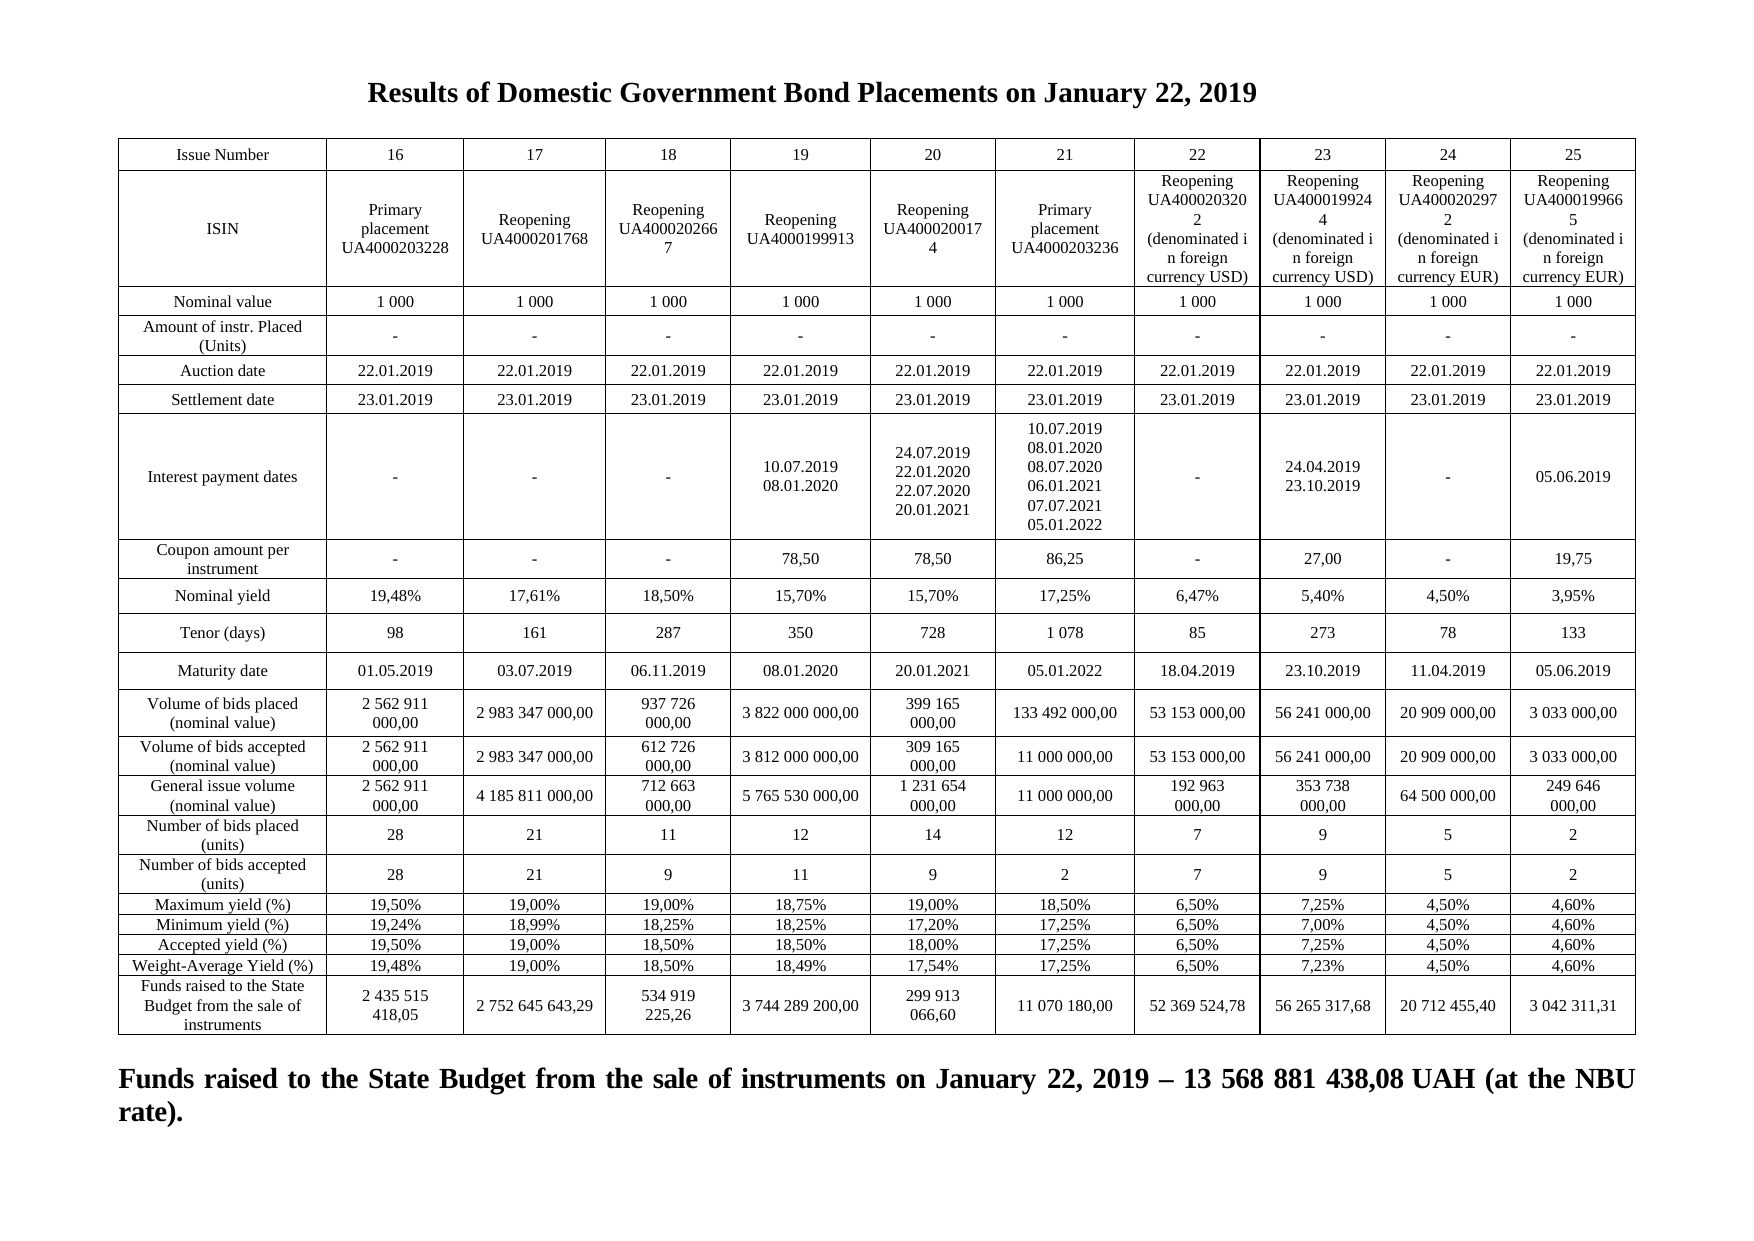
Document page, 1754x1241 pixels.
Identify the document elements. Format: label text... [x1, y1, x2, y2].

table_cell 4,60% [1511, 894, 1635, 913]
table_cell 23.01.2019 [1386, 385, 1510, 413]
table_header 21 [996, 139, 1134, 170]
table_cell 7,00% [1261, 915, 1385, 934]
table_cell 19,00% [464, 955, 605, 975]
table_cell Reopening UA4000199244 (denominated in foreign currency USD) [1261, 171, 1385, 286]
table_cell 9 [1261, 816, 1385, 854]
table_cell 11 070 180,00 [996, 976, 1134, 1034]
table_cell 05.06.2019 [1511, 414, 1635, 538]
table_cell - [1261, 316, 1385, 355]
table_cell Funds raised to the State Budget from the sale of instruments [119, 976, 326, 1034]
table_cell 52 369 524,78 [1135, 976, 1259, 1034]
table_cell 18,25% [731, 915, 870, 934]
table_cell 17,25% [996, 579, 1134, 613]
table_cell Reopening UA4000201768 [464, 171, 605, 286]
table_cell - [1135, 414, 1259, 538]
table_cell 2 562 911 000,00 [327, 776, 463, 814]
table_cell 2 [1511, 855, 1635, 893]
table_cell 1 000 [1386, 287, 1510, 315]
table_cell 11 [731, 855, 870, 893]
table_cell - [996, 316, 1134, 355]
table_cell Reopening UA4000200174 [871, 171, 995, 286]
table_cell 03.07.2019 [464, 653, 605, 689]
table_cell 20 909 000,00 [1386, 690, 1510, 736]
table_cell 4 185 811 000,00 [464, 776, 605, 814]
table_cell 18,75% [731, 894, 870, 913]
table_cell 2 983 347 000,00 [464, 737, 605, 775]
table_cell 1 000 [996, 287, 1134, 315]
table_cell 18,00% [871, 935, 995, 954]
table_cell 05.06.2019 [1511, 653, 1635, 689]
table_cell Primary placement UA4000203236 [996, 171, 1134, 286]
table_cell Interest payment dates [119, 414, 326, 538]
table_cell 3 033 000,00 [1511, 690, 1635, 736]
table_cell 17,25% [996, 915, 1134, 934]
table_cell 18,99% [464, 915, 605, 934]
table_cell 3 822 000 000,00 [731, 690, 870, 736]
table_header 22 [1135, 139, 1259, 170]
table_cell 56 265 317,68 [1261, 976, 1385, 1034]
table_cell General issue volume (nominal value) [119, 776, 326, 814]
table_cell 78,50 [731, 540, 870, 578]
table_cell 23.01.2019 [871, 385, 995, 413]
table_cell 1 000 [327, 287, 463, 315]
table_cell - [464, 414, 605, 538]
table_cell 23.01.2019 [731, 385, 870, 413]
table_cell 7 [1135, 816, 1259, 854]
table_cell Maturity date [119, 653, 326, 689]
table_cell 2 [1511, 816, 1635, 854]
table_cell 5,40% [1261, 579, 1385, 613]
table_cell - [1511, 316, 1635, 355]
table_cell 6,50% [1135, 935, 1259, 954]
table_cell 23.10.2019 [1261, 653, 1385, 689]
table_cell - [1386, 316, 1510, 355]
table_cell 19,48% [327, 955, 463, 975]
table_cell 23.01.2019 [464, 385, 605, 413]
table_cell 12 [731, 816, 870, 854]
table_cell Minimum yield (%) [119, 915, 326, 934]
table_cell 1 000 [1261, 287, 1385, 315]
table_cell 19,24% [327, 915, 463, 934]
table_cell 7,25% [1261, 935, 1385, 954]
table_cell - [606, 540, 730, 578]
table_cell 78 [1386, 614, 1510, 652]
table_cell 728 [871, 614, 995, 652]
table_cell 287 [606, 614, 730, 652]
table_cell 19,00% [464, 935, 605, 954]
table_cell 17,25% [996, 955, 1134, 975]
table_cell 7 [1135, 855, 1259, 893]
table_cell 20 712 455,40 [1386, 976, 1510, 1034]
table_cell 1 000 [1135, 287, 1259, 315]
table_cell 18,50% [996, 894, 1134, 913]
table_cell 23.01.2019 [327, 385, 463, 413]
table_cell 01.05.2019 [327, 653, 463, 689]
table_cell 15,70% [731, 579, 870, 613]
table_cell 08.01.2020 [731, 653, 870, 689]
table_cell 4,50% [1386, 955, 1510, 975]
table_cell 273 [1261, 614, 1385, 652]
table_cell - [1135, 316, 1259, 355]
table_cell - [1386, 540, 1510, 578]
table_cell 192 963 000,00 [1135, 776, 1259, 814]
table_header 20 [871, 139, 995, 170]
table_cell Reopening UA4000199913 [731, 171, 870, 286]
table_cell 1 000 [464, 287, 605, 315]
table_cell 6,50% [1135, 955, 1259, 975]
table_cell 64 500 000,00 [1386, 776, 1510, 814]
table_cell 9 [871, 855, 995, 893]
table_cell 612 726 000,00 [606, 737, 730, 775]
table_cell 5 765 530 000,00 [731, 776, 870, 814]
table_cell 53 153 000,00 [1135, 737, 1259, 775]
table_cell 5 [1386, 816, 1510, 854]
table_cell - [606, 316, 730, 355]
table_cell 2 983 347 000,00 [464, 690, 605, 736]
table_cell 2 [996, 855, 1134, 893]
table_cell 6,47% [1135, 579, 1259, 613]
table_cell 11 000 000,00 [996, 776, 1134, 814]
table_cell 22.01.2019 [1511, 356, 1635, 384]
table_cell - [464, 316, 605, 355]
table_cell 4,60% [1511, 955, 1635, 975]
table_cell 56 241 000,00 [1261, 737, 1385, 775]
table_header Issue Number [119, 139, 326, 170]
table_cell 11 [606, 816, 730, 854]
table_cell 11.04.2019 [1386, 653, 1510, 689]
table_cell 249 646 000,00 [1511, 776, 1635, 814]
table_cell 4,50% [1386, 935, 1510, 954]
table_cell Weight-Average Yield (%) [119, 955, 326, 975]
table_cell 22.01.2019 [996, 356, 1134, 384]
table_cell 4,60% [1511, 915, 1635, 934]
table_cell 10.07.2019 08.01.2020 08.07.2020 06.01.2021 07.07.2021 05.01.2022 [996, 414, 1134, 538]
table_cell 17,61% [464, 579, 605, 613]
table_cell 1 078 [996, 614, 1134, 652]
table_cell 1 000 [871, 287, 995, 315]
table_cell 6,50% [1135, 915, 1259, 934]
table_cell 3 033 000,00 [1511, 737, 1635, 775]
table_cell 05.01.2022 [996, 653, 1134, 689]
table_cell 14 [871, 816, 995, 854]
table_cell Amount of instr. Placed (Units) [119, 316, 326, 355]
table_cell Volume of bids accepted (nominal value) [119, 737, 326, 775]
table_header 23 [1261, 139, 1385, 170]
table_cell 2 752 645 643,29 [464, 976, 605, 1034]
table_cell 3,95% [1511, 579, 1635, 613]
table_cell 1 000 [1511, 287, 1635, 315]
table_cell 19,48% [327, 579, 463, 613]
table_cell 28 [327, 855, 463, 893]
table_cell 937 726 000,00 [606, 690, 730, 736]
table_cell Reopening UA4000202667 [606, 171, 730, 286]
table_cell 18,49% [731, 955, 870, 975]
table_cell Settlement date [119, 385, 326, 413]
table_cell 85 [1135, 614, 1259, 652]
table_cell 53 153 000,00 [1135, 690, 1259, 736]
table_header 25 [1511, 139, 1635, 170]
table_cell - [1386, 414, 1510, 538]
text Results of Domestic Government Bond Placements on January 22, 2019 [118, 75, 1506, 108]
table_cell - [731, 316, 870, 355]
table_cell 9 [1261, 855, 1385, 893]
table_header 16 [327, 139, 463, 170]
table_cell 7,25% [1261, 894, 1385, 913]
table_cell 18,25% [606, 915, 730, 934]
table_cell 22.01.2019 [606, 356, 730, 384]
table_cell 19,50% [327, 935, 463, 954]
table_cell 19,00% [464, 894, 605, 913]
table_cell 161 [464, 614, 605, 652]
table_cell - [606, 414, 730, 538]
table_header 17 [464, 139, 605, 170]
table_cell - [871, 316, 995, 355]
table_cell 3 744 289 200,00 [731, 976, 870, 1034]
table_cell 18,50% [606, 935, 730, 954]
table_cell 24.07.2019 22.01.2020 22.07.2020 20.01.2021 [871, 414, 995, 538]
table_cell 22.01.2019 [1135, 356, 1259, 384]
table_cell 2 435 515 418,05 [327, 976, 463, 1034]
table_cell 18,50% [606, 579, 730, 613]
table_cell Number of bids placed (units) [119, 816, 326, 854]
table_cell Nominal value [119, 287, 326, 315]
table_cell Primary placement UA4000203228 [327, 171, 463, 286]
table_cell 56 241 000,00 [1261, 690, 1385, 736]
table_cell 712 663 000,00 [606, 776, 730, 814]
table_cell 21 [464, 855, 605, 893]
table_cell 299 913 066,60 [871, 976, 995, 1034]
table_cell 24.04.2019 23.10.2019 [1261, 414, 1385, 538]
table_cell 350 [731, 614, 870, 652]
table_cell 4,50% [1386, 579, 1510, 613]
table_cell 4,50% [1386, 915, 1510, 934]
table_cell 18.04.2019 [1135, 653, 1259, 689]
table_cell Tenor (days) [119, 614, 326, 652]
table_cell 17,20% [871, 915, 995, 934]
table_cell 22.01.2019 [327, 356, 463, 384]
table_cell 12 [996, 816, 1134, 854]
table_cell 21 [464, 816, 605, 854]
table_cell 4,50% [1386, 894, 1510, 913]
table_cell 19,00% [606, 894, 730, 913]
table_cell 22.01.2019 [871, 356, 995, 384]
table_cell - [327, 540, 463, 578]
table_header 18 [606, 139, 730, 170]
table_cell 06.11.2019 [606, 653, 730, 689]
table_cell - [1135, 540, 1259, 578]
table_cell 17,54% [871, 955, 995, 975]
table_header 19 [731, 139, 870, 170]
table_cell 23.01.2019 [606, 385, 730, 413]
table_cell 27,00 [1261, 540, 1385, 578]
table_cell 3 812 000 000,00 [731, 737, 870, 775]
table_cell 17,25% [996, 935, 1134, 954]
table_cell 7,23% [1261, 955, 1385, 975]
table_cell 19,00% [871, 894, 995, 913]
table_cell 22.01.2019 [731, 356, 870, 384]
table_cell 23.01.2019 [996, 385, 1134, 413]
table_cell 11 000 000,00 [996, 737, 1134, 775]
table_cell Maximum yield (%) [119, 894, 326, 913]
table_cell 18,50% [731, 935, 870, 954]
table_cell Auction date [119, 356, 326, 384]
table_cell - [464, 540, 605, 578]
table_cell - [327, 414, 463, 538]
table_cell 534 919 225,26 [606, 976, 730, 1034]
table_cell 18,50% [606, 955, 730, 975]
table_cell 3 042 311,31 [1511, 976, 1635, 1034]
table_cell 309 165 000,00 [871, 737, 995, 775]
table_cell 2 562 911 000,00 [327, 690, 463, 736]
table_cell 22.01.2019 [464, 356, 605, 384]
table_cell 133 492 000,00 [996, 690, 1134, 736]
table_cell 28 [327, 816, 463, 854]
table_header 24 [1386, 139, 1510, 170]
table_cell 22.01.2019 [1261, 356, 1385, 384]
table_cell Volume of bids placed (nominal value) [119, 690, 326, 736]
table_cell 15,70% [871, 579, 995, 613]
table_cell 1 231 654 000,00 [871, 776, 995, 814]
table_cell Reopening UA4000202972 (denominated in foreign currency EUR) [1386, 171, 1510, 286]
table_cell Nominal yield [119, 579, 326, 613]
table_cell Number of bids accepted (units) [119, 855, 326, 893]
table_cell 98 [327, 614, 463, 652]
table_cell 22.01.2019 [1386, 356, 1510, 384]
table_cell 133 [1511, 614, 1635, 652]
table_cell 5 [1386, 855, 1510, 893]
table_cell 78,50 [871, 540, 995, 578]
table_cell 23.01.2019 [1261, 385, 1385, 413]
table_cell Reopening UA4000203202 (denominated in foreign currency USD) [1135, 171, 1259, 286]
table_cell 86,25 [996, 540, 1134, 578]
table_cell 2 562 911 000,00 [327, 737, 463, 775]
table_cell - [327, 316, 463, 355]
table_cell ISIN [119, 171, 326, 286]
table_cell 19,50% [327, 894, 463, 913]
table_cell 20 909 000,00 [1386, 737, 1510, 775]
table_cell 23.01.2019 [1511, 385, 1635, 413]
table_cell 9 [606, 855, 730, 893]
table_cell 19,75 [1511, 540, 1635, 578]
table_cell Coupon amount per instrument [119, 540, 326, 578]
table_cell 4,60% [1511, 935, 1635, 954]
table_cell 23.01.2019 [1135, 385, 1259, 413]
table_cell Accepted yield (%) [119, 935, 326, 954]
table_cell 399 165 000,00 [871, 690, 995, 736]
table_cell 6,50% [1135, 894, 1259, 913]
table_cell 1 000 [731, 287, 870, 315]
table_cell 353 738 000,00 [1261, 776, 1385, 814]
table_cell 20.01.2021 [871, 653, 995, 689]
table_cell 1 000 [606, 287, 730, 315]
table_cell Reopening UA4000199665 (denominated in foreign currency EUR) [1511, 171, 1635, 286]
text Funds raised to the State Budget from the sale of instruments on January 22, 2019 – 13 568 881 438,08 UAH (at the NBU rate). [118, 1061, 1636, 1128]
table_cell 10.07.2019 08.01.2020 [731, 414, 870, 538]
